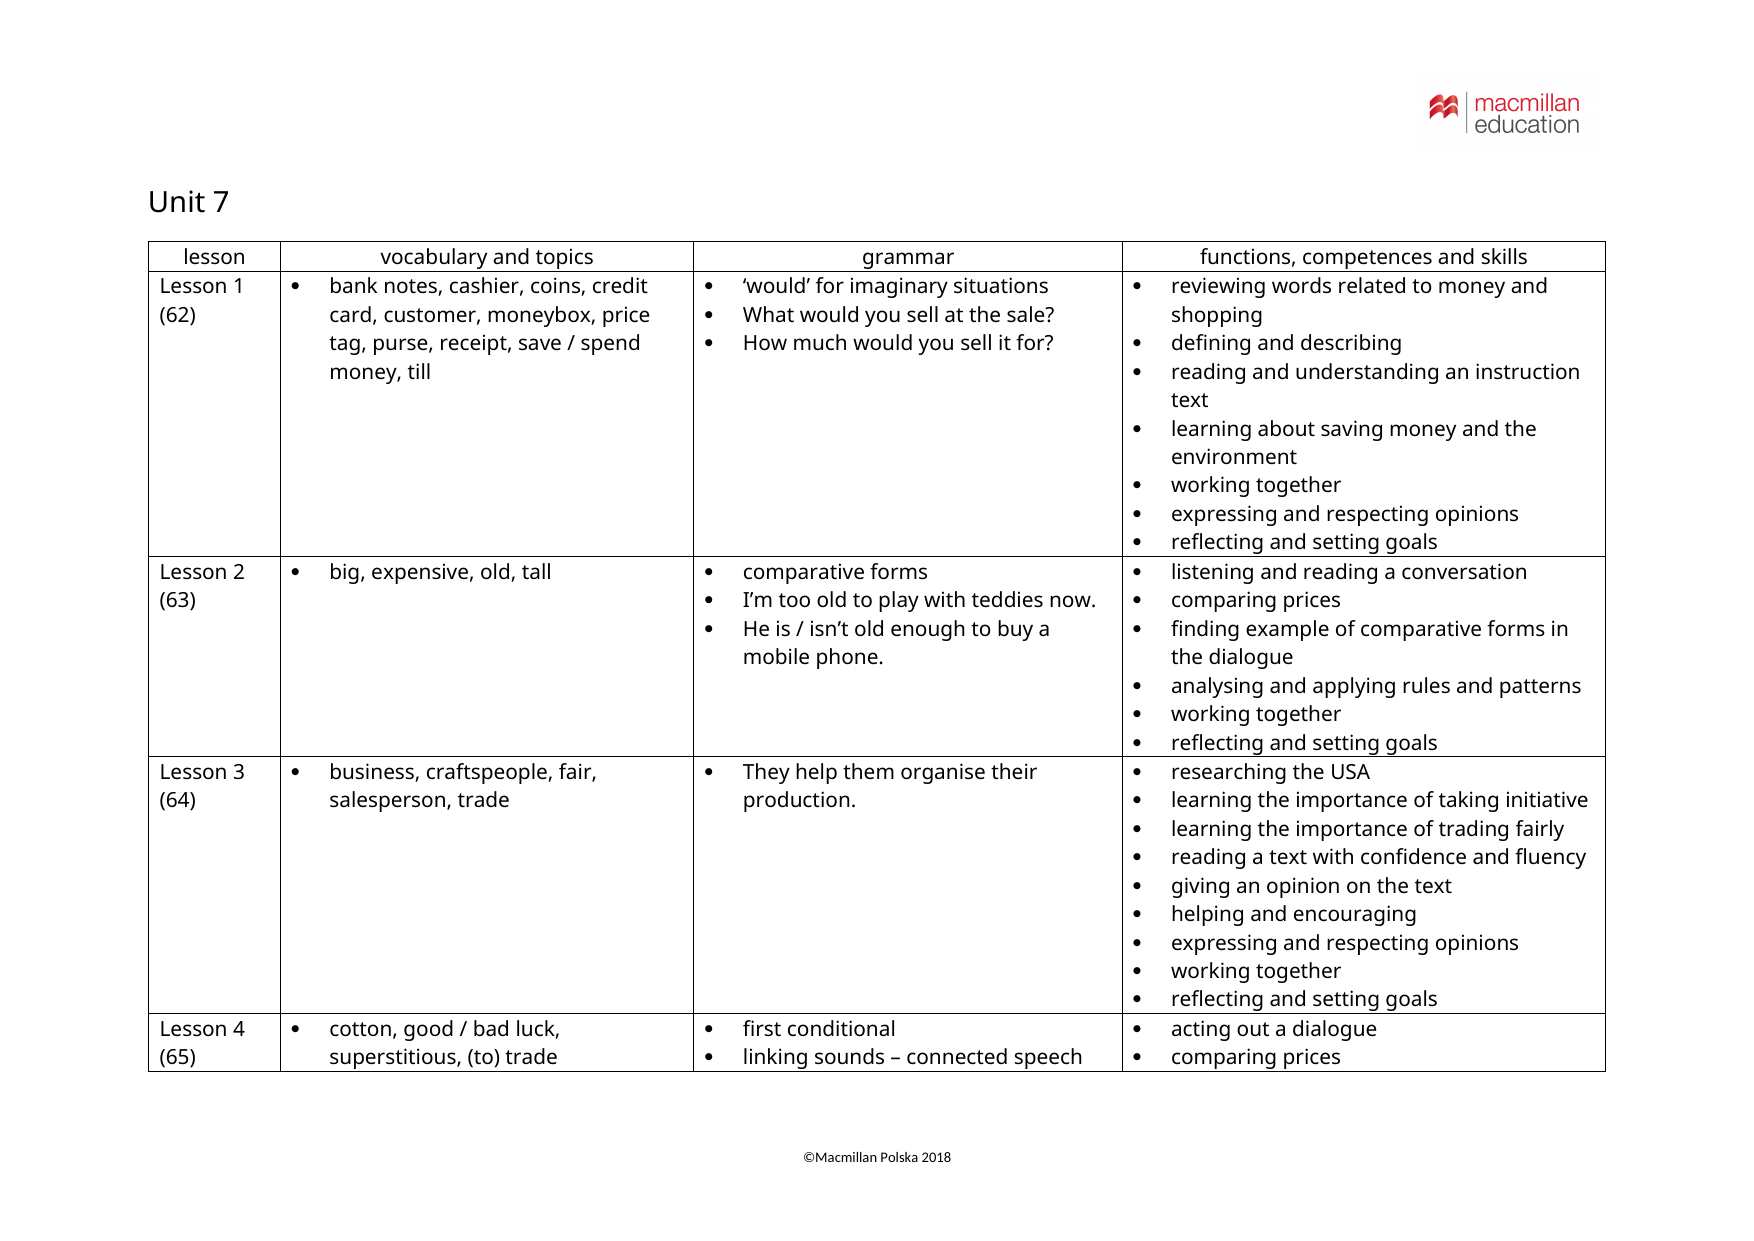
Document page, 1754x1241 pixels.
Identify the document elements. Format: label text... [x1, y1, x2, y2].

table_cell ‘would’ for imaginary situations What would you sell at the sale? How much would you sell it for? [694, 272, 1122, 556]
table_cell business, craftspeople, fair, salesperson, trade [281, 757, 693, 1013]
table_cell bank notes, cashier, coins, credit card, customer, moneybox, price tag, purse, receipt, save / spend money, till [281, 272, 693, 556]
table_cell They help them organise their production. [694, 757, 1122, 1013]
table_header grammar [694, 242, 1122, 271]
table_header functions, competences and skills [1123, 242, 1605, 271]
table_cell Lesson 4 (65) [149, 1014, 280, 1071]
table_cell reviewing words related to money and shopping defining and describing reading and understanding an instruction text learning about saving money and the environment working together expressing and respecting opinions reflecting and setting goals [1123, 272, 1605, 556]
table_cell Lesson 3 (64) [149, 757, 280, 1013]
table_cell first conditional linking sounds – connected speech [694, 1014, 1122, 1071]
table_cell Lesson 1 (62) [149, 272, 280, 556]
table_cell listening and reading a conversation comparing prices finding example of comparative forms in the dialogue analysing and applying rules and patterns working together reflecting and setting goals [1123, 557, 1605, 756]
table_cell Lesson 2 (63) [149, 557, 280, 756]
table_cell comparative forms I’m too old to play with teddies now. He is / isn’t old enough to buy a mobile phone. [694, 557, 1122, 756]
table_cell cotton, good / bad luck, superstitious, (to) trade [281, 1014, 693, 1071]
text Unit 7 [148, 182, 1606, 221]
table_header lesson [149, 242, 280, 271]
table_cell big, expensive, old, tall [281, 557, 693, 756]
picture [1411, 73, 1607, 154]
table_cell researching the USA learning the importance of taking initiative learning the importance of trading fairly reading a text with confidence and fluency giving an opinion on the text helping and encouraging expressing and respecting opinions working together reflecting and setting goals [1123, 757, 1605, 1013]
table_header vocabulary and topics [281, 242, 693, 271]
